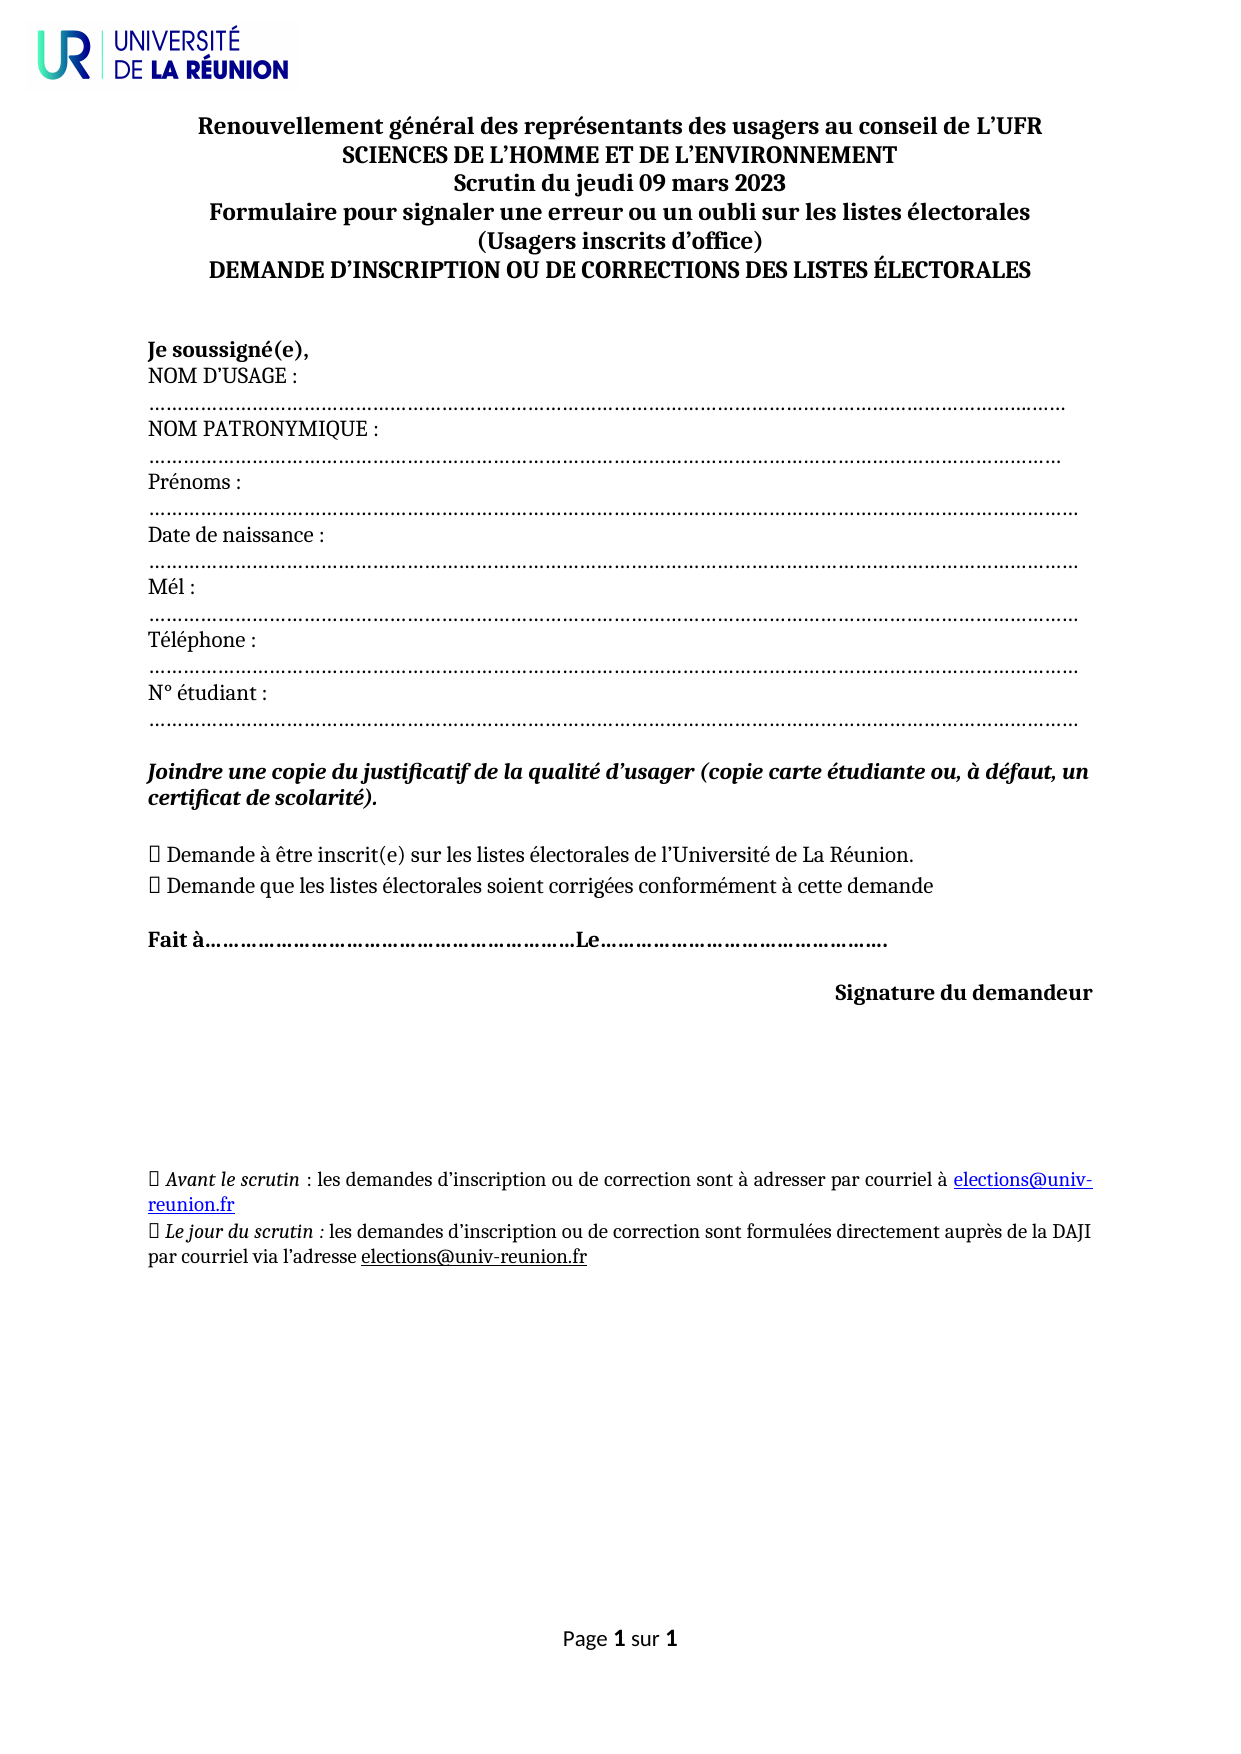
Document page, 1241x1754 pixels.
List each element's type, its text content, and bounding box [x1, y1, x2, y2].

text ……………………………………………………………………………………………………………………………………….…… [148, 390, 1093, 416]
text …………………………………………………………………………………………………………………………………………… [148, 442, 1093, 469]
text Date de naissance : [148, 521, 1093, 548]
text ……………………………………………………………………………………………………………………………………………… [148, 495, 1093, 521]
text Signature du demandeur [148, 979, 1093, 1006]
text Je soussigné(e), [148, 337, 1093, 363]
text ……………………………………………………………………………………………………………………………………………… [148, 653, 1093, 679]
text DEMANDE D’INSCRIPTION OU DE CORRECTIONS DES LISTES ÉLECTORALES [148, 256, 1093, 284]
text Joindre une copie du justificatif de la qualité d’usager (copie carte étudiante ou, à défaut, un certificat de scolarité). [148, 759, 1093, 811]
picture [25, 20, 298, 91]
text Fait à………………………………………………………Le…………………………………………. [148, 927, 1093, 953]
text  Le jour du scrutin : les demandes d’inscription ou de correction sont formulées directement auprès de la DAJI par courriel via l’adresse elections@univ-reunion.fr [148, 1216, 1093, 1268]
text Renouvellement général des représentants des usagers au conseil de L’UFR SCIENCES DE L’HOMME ET DE L’ENVIRONNEMENT [148, 112, 1093, 169]
text (Usagers inscrits d’office) [148, 227, 1093, 256]
text Prénoms : [148, 469, 1093, 495]
text ……………………………………………………………………………………………………………………………………………… [148, 706, 1093, 732]
text Formulaire pour signaler une erreur ou un oubli sur les listes électorales [148, 198, 1093, 227]
text Mél : [148, 574, 1093, 601]
text Téléphone : [148, 627, 1093, 653]
text Scrutin du jeudi 09 mars 2023 [148, 169, 1093, 198]
text ……………………………………………………………………………………………………………………………………………… [148, 601, 1093, 627]
text  Demande à être inscrit(e) sur les listes électorales de l’Université de La Réunion. [148, 838, 1093, 869]
text ……………………………………………………………………………………………………………………………………………… [148, 548, 1093, 574]
text  Demande que les listes électorales soient corrigées conformément à cette demande [148, 869, 1093, 900]
text N° étudiant : [148, 679, 1093, 706]
text NOM D’USAGE : [148, 363, 1093, 390]
text NOM PATRONYMIQUE : [148, 416, 1093, 442]
text  Avant le scrutin : les demandes d’inscription ou de correction sont à adresser par courriel à elections@univ-reunion.fr [148, 1164, 1093, 1216]
